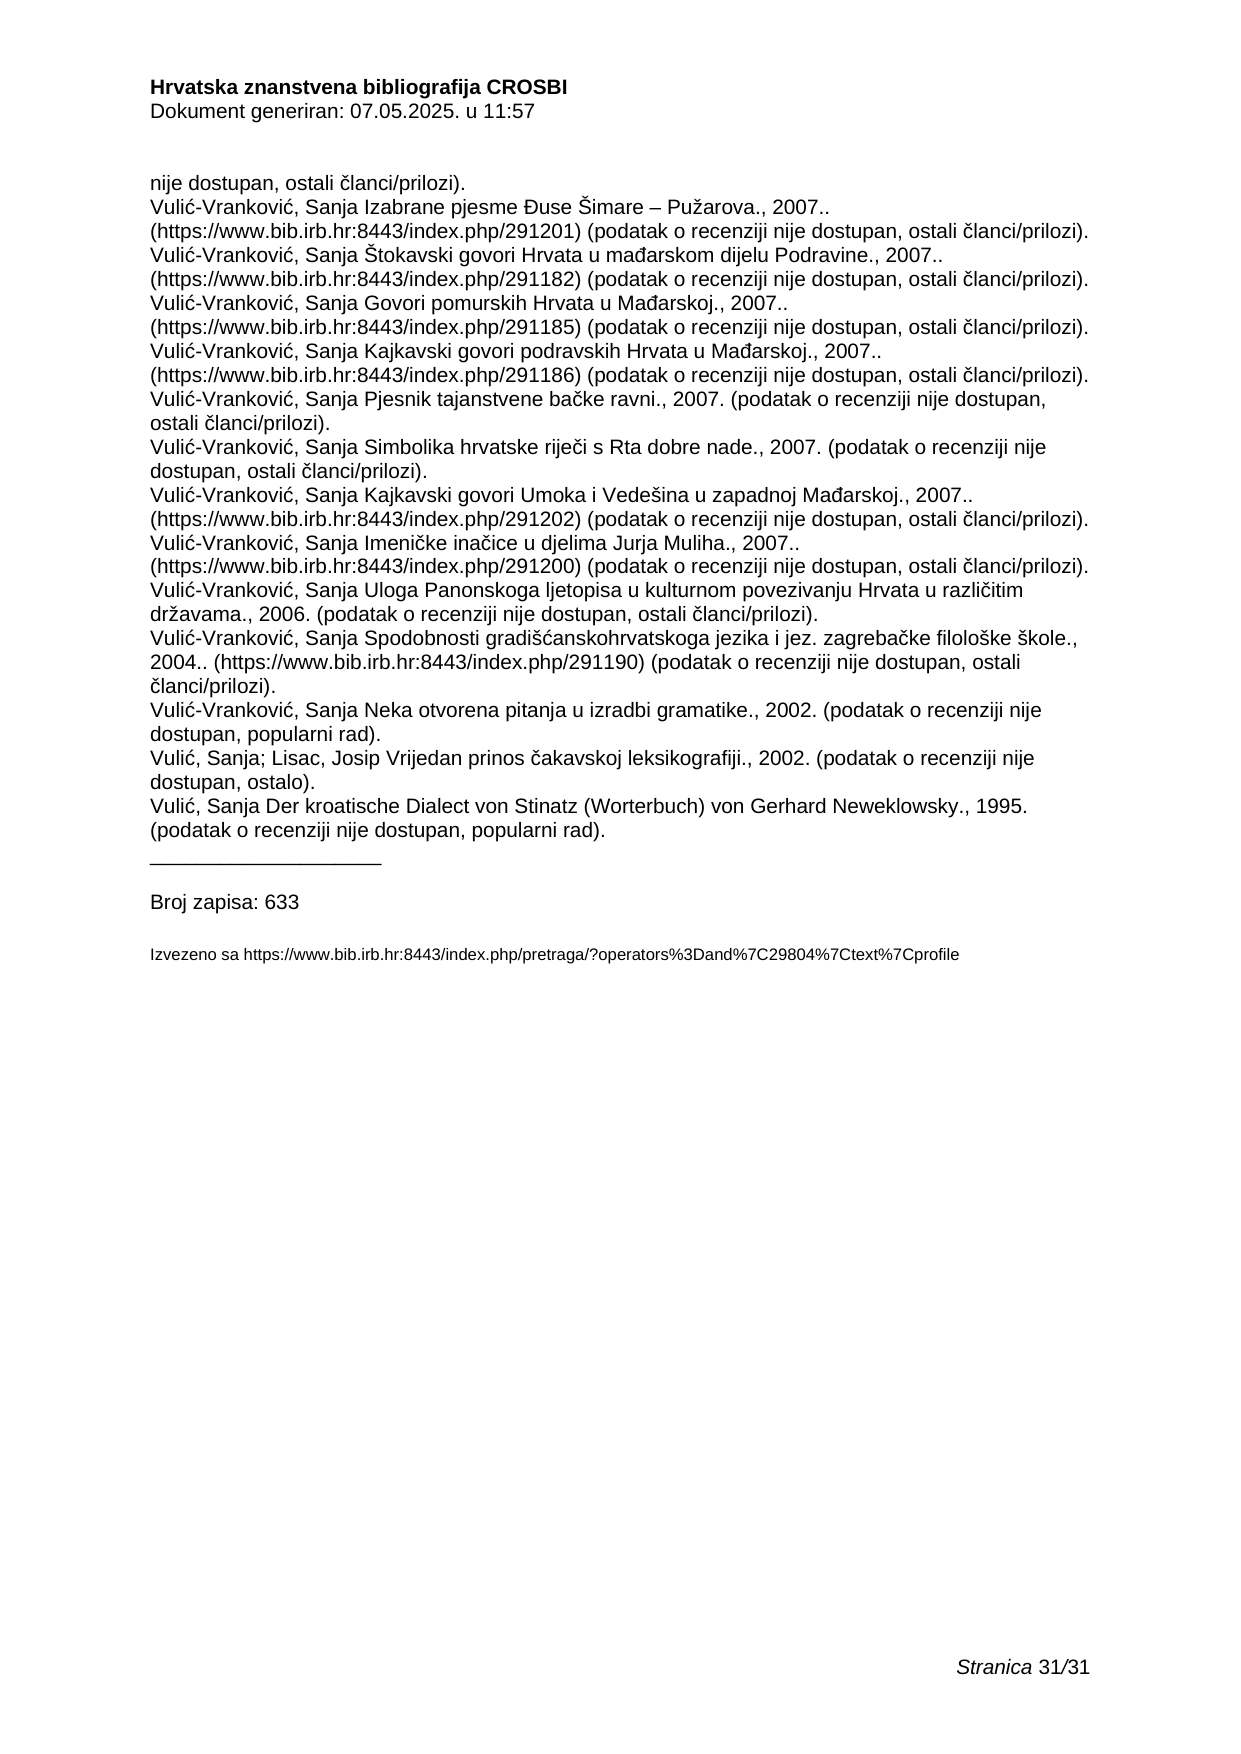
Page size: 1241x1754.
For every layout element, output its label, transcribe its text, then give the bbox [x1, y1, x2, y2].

text Izvezeno sa https://www.bib.irb.hr:8443/index.php/pretraga/?operators%3Dand%7C29804%7Ctext%7Cprofile [150, 945, 1090, 964]
text Vulić-Vranković, Sanja [150, 243, 1090, 291]
text Broj zapisa: 633 [150, 890, 1090, 914]
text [150, 171, 1090, 195]
text ____________________ [150, 842, 1090, 866]
text Vulić-Vranković, Sanja [150, 434, 1090, 482]
text Vulić-Vranković, Sanja [150, 482, 1090, 530]
text Vulić-Vranković, Sanja [150, 339, 1090, 387]
text Vulić-Vranković, Sanja [150, 530, 1090, 578]
text Vulić-Vranković, Sanja [150, 626, 1090, 698]
text Vulić, Sanja [150, 794, 1090, 842]
text Vulić-Vranković, Sanja [150, 291, 1090, 339]
text Vulić-Vranković, Sanja [150, 387, 1090, 434]
text Vulić-Vranković, Sanja [150, 698, 1090, 746]
text Vulić, Sanja; Lisac, Josip [150, 746, 1090, 794]
text Vulić-Vranković, Sanja [150, 578, 1090, 626]
text Vulić-Vranković, Sanja [150, 195, 1090, 243]
